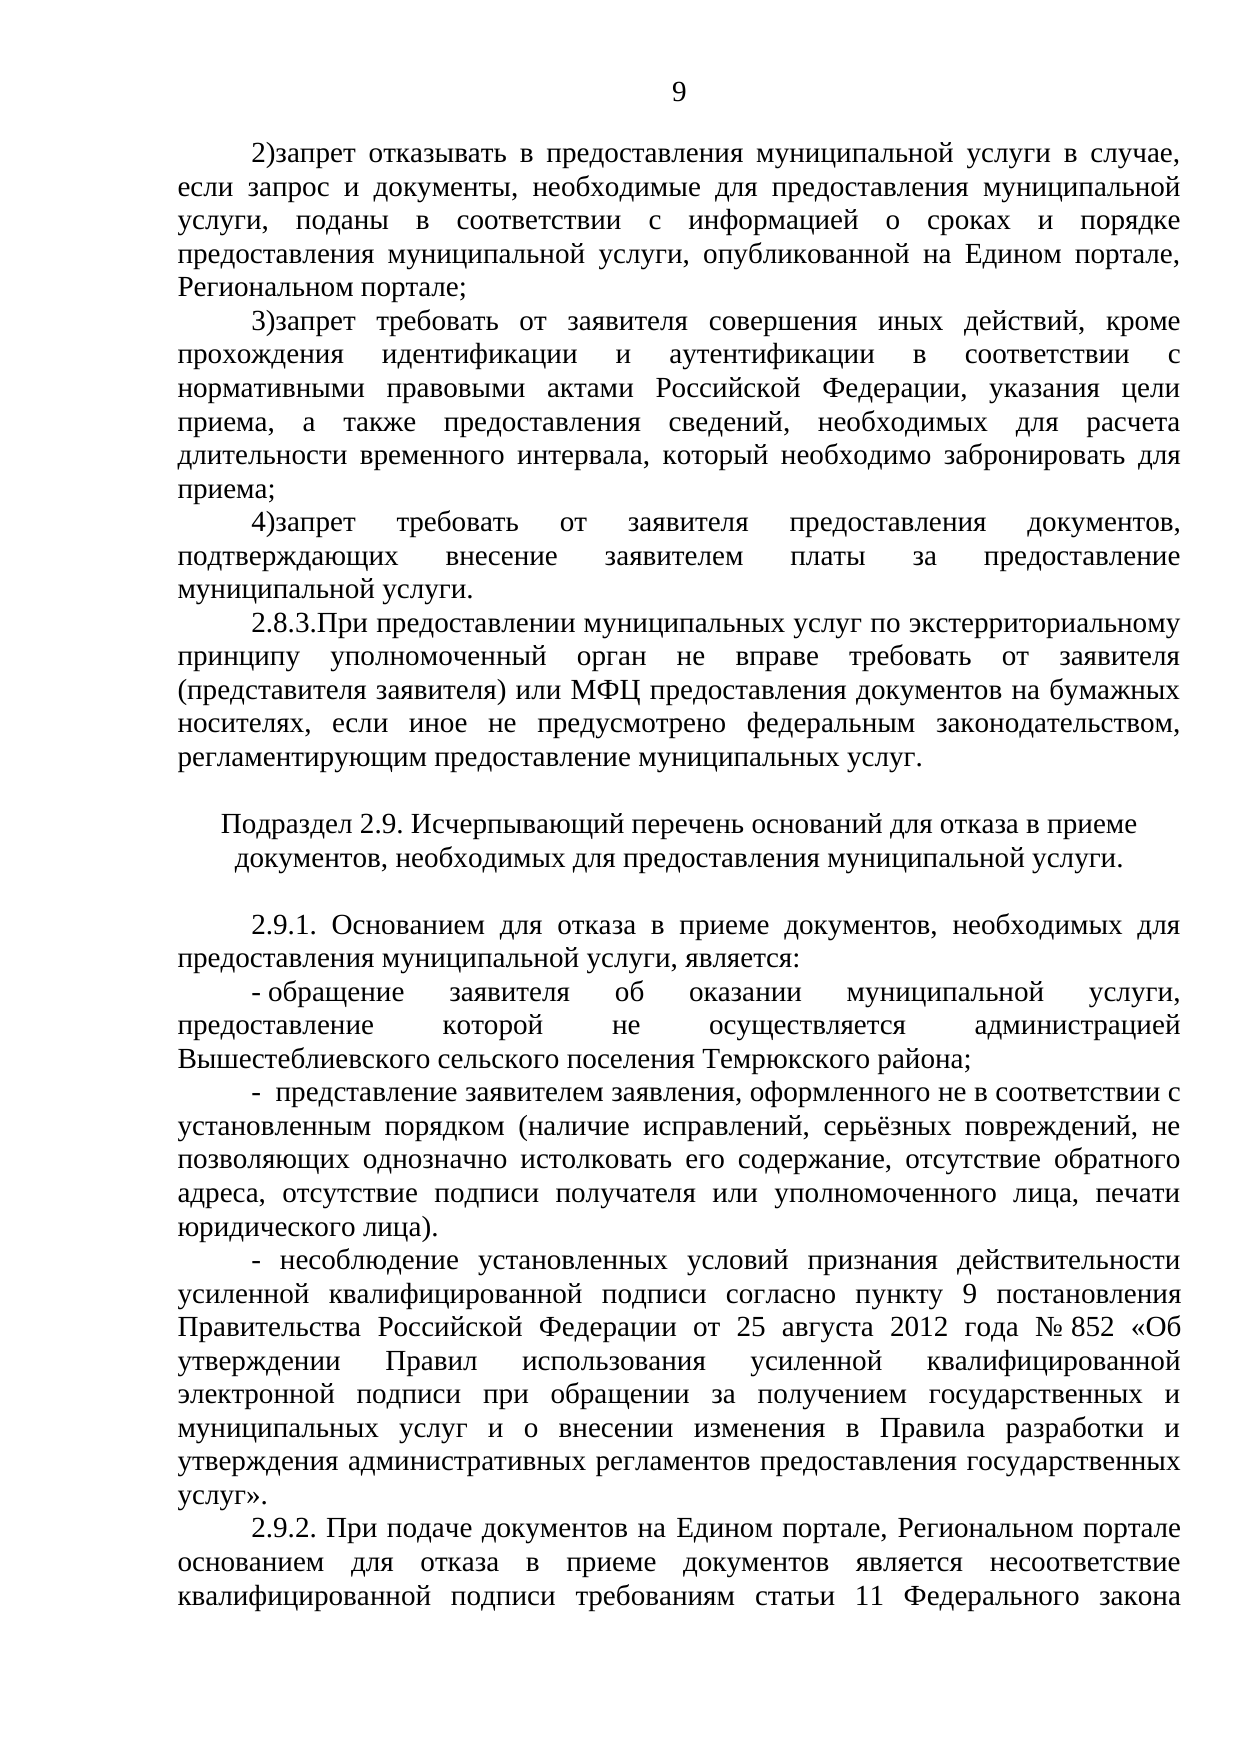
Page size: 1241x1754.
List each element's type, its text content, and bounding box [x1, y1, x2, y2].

text 2.8.3.При предоставлении муниципальных услуг по экстерриториальному принципу уполномоченный орган не вправе требовать от заявителя (представителя заявителя) или МФЦ предоставления документов на бумажных носителях, если иное не предусмотрено федеральным законодательством, регламентирующим предоставление муниципальных услуг. [177, 605, 1181, 773]
text - представление заявителем заявления, оформленного не в соответствии с установленным порядком (наличие исправлений, серьёзных повреждений, не позволяющих однозначно истолковать его содержание, отсутствие обратного адреса, отсутствие подписи получателя или уполномоченного лица, печати юридического лица). [177, 1074, 1181, 1242]
text - несоблюдение установленных условий признания действительности усиленной квалифицированной подписи согласно пункту 9 постановления Правительства Российской Федерации от 25 августа 2012 года № 852 «Об утверждении Правил использования усиленной квалифицированной электронной подписи при обращении за получением государственных и муниципальных услуг и о внесении изменения в Правила разработки и утверждения административных регламентов предоставления государственных услуг». [177, 1242, 1181, 1511]
text 4)запрет требовать от заявителя предоставления документов, подтверждающих внесение заявителем платы за предоставление муниципальной услуги. [177, 504, 1181, 605]
text 2)запрет отказывать в предоставления муниципальной услуги в случае, если запрос и документы, необходимые для предоставления муниципальной услуги, поданы в соответствии с информацией о сроках и порядке предоставления муниципальной услуги, опубликованной на Едином портале, Региональном портале; [177, 135, 1181, 303]
text Подраздел 2.9. Исчерпывающий перечень оснований для отказа в приеме документов, необходимых для предоставления муниципальной услуги. [177, 806, 1181, 873]
text - обращение заявителя об оказании муниципальной услуги, предоставление которой не осуществляется администрацией Вышестеблиевского сельского поселения Темрюкского района; [177, 974, 1181, 1074]
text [177, 1511, 1181, 1611]
text 3)запрет требовать от заявителя совершения иных действий, кроме прохождения идентификации и аутентификации в соответствии с нормативными правовыми актами Российской Федерации, указания цели приема, а также предоставления сведений, необходимых для расчета длительности временного интервала, который необходимо забронировать для приема; [177, 303, 1181, 504]
text 2.9.1. Основанием для отказа в приеме документов, необходимых для предоставления муниципальной услуги, является: [177, 907, 1181, 974]
